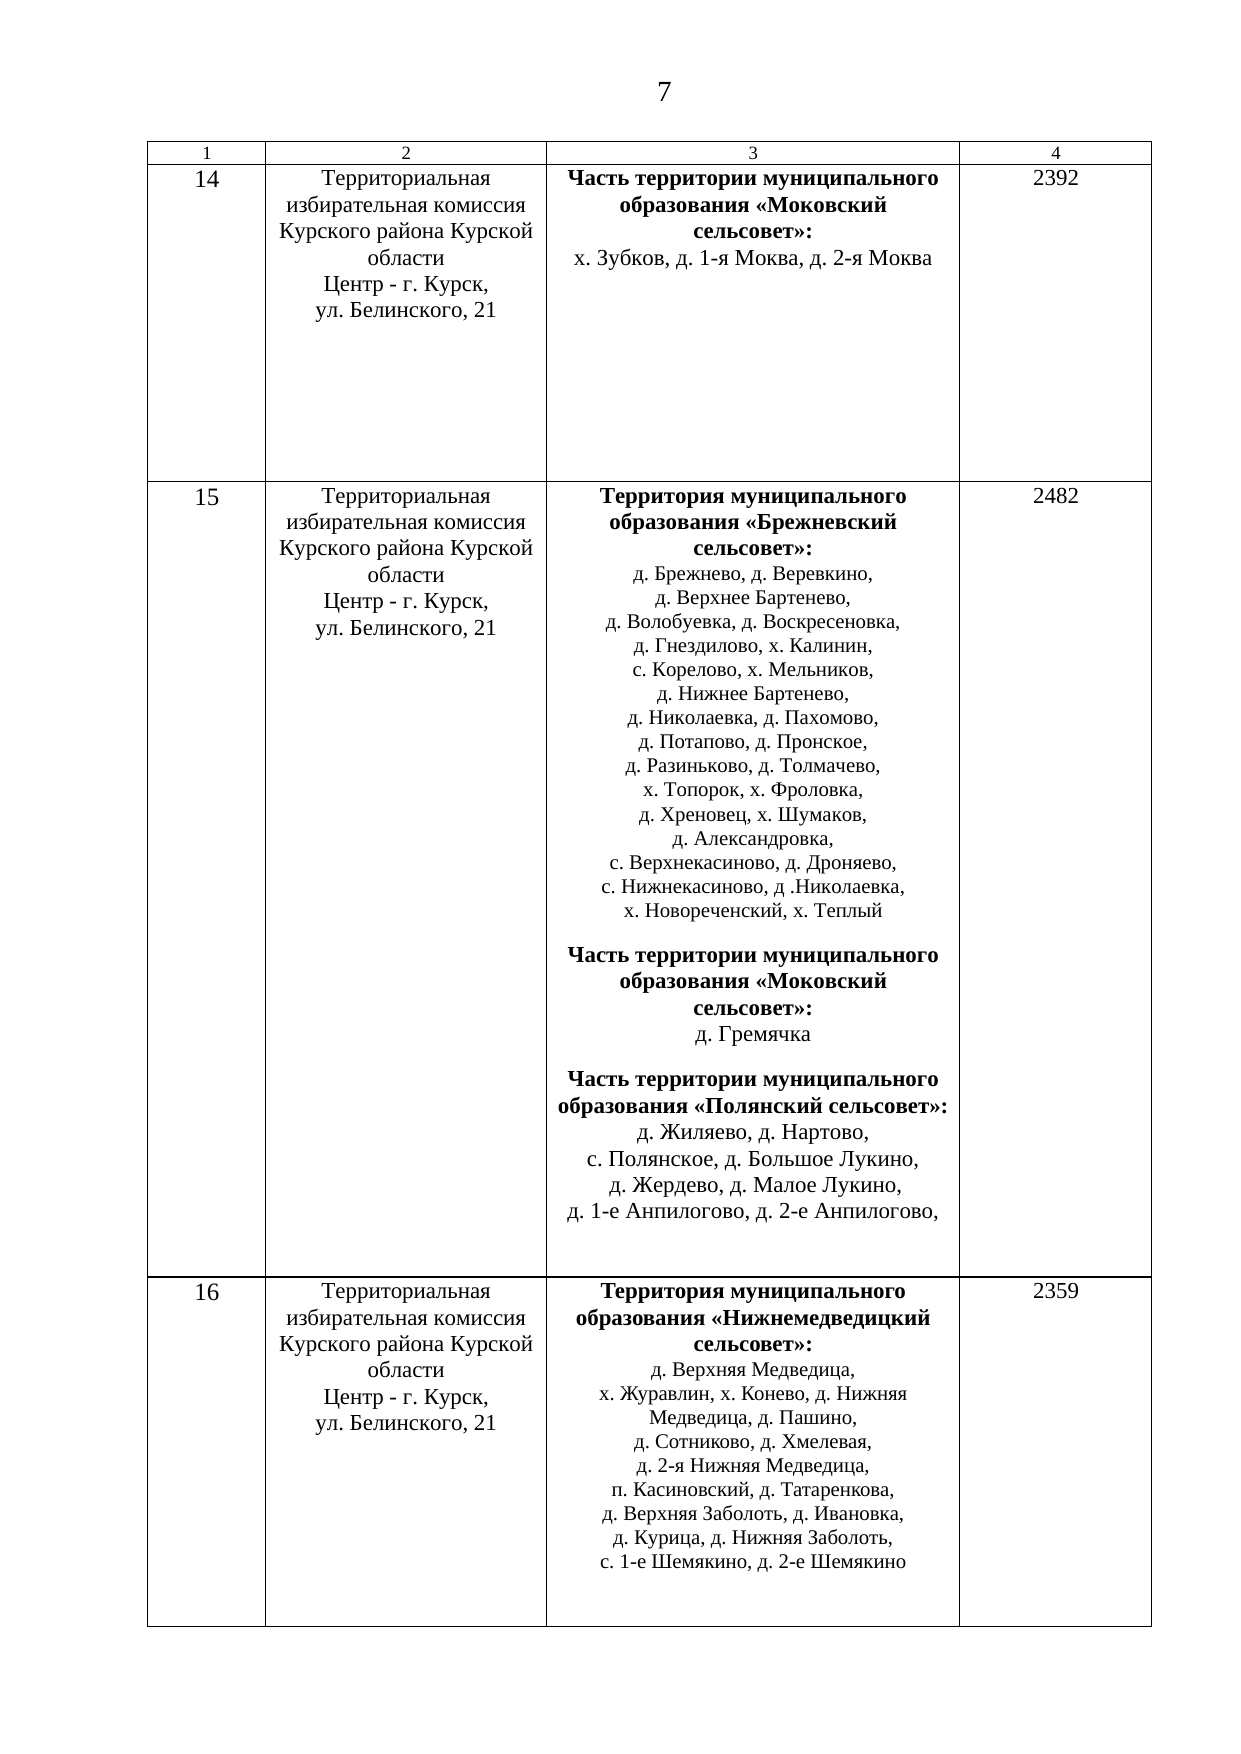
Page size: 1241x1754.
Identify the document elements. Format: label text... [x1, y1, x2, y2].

table_cell 2392 [960, 165, 1151, 481]
table_cell 14 [148, 165, 265, 481]
table_cell Территория муниципального образования «Брежневский сельсовет»: д. Брежнево, д. Веревкино, д. Верхнее Бартенево, д. Волобуевка, д. Воскресеновка, д. Гнездилово, х. Калинин, с. Корелово, х. Мельников, д. Нижнее Бартенево, д. Николаевка, д. Пахомово, д. Потапово, д. Пронское, д. Разиньково, д. Толмачево, х. Топорок, х. Фроловка, д. Хреновец, х. Шумаков, д. Александровка, с. Верхнекасиново, д. Дроняево, с. Нижнекасиново, д .Николаевка, х. Новореченский, х. Теплый Часть территории муниципального образования «Моковский сельсовет»: д. Гремячка Часть территории муниципального образования «Полянский сельсовет»: д. Жиляево, д. Нартово, с. Полянское, д. Большое Лукино, д. Жердево, д. Малое Лукино, д. 1-е Анпилогово, д. 2-е Анпилогово, [547, 482, 959, 1276]
table_cell 15 [148, 482, 265, 1276]
table_cell 2 [266, 142, 546, 163]
table_cell Территориальная избирательная комиссия Курского района Курской области Центр - г. Курск, ул. Белинского, 21 [266, 165, 546, 481]
table_cell 3 [547, 142, 959, 163]
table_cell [266, 1278, 546, 1626]
table_cell 4 [960, 142, 1151, 163]
table_cell Территориальная избирательная комиссия Курского района Курской области Центр - г. Курск, ул. Белинского, 21 [266, 482, 546, 1276]
table_cell Территория муниципального образования «Нижнемедведицкий сельсовет»: д. Верхняя Медведица, х. Журавлин, х. Конево, д. Нижняя Медведица, д. Пашино, д. Сотниково, д. Хмелевая, д. 2-я Нижняя Медведица, п. Касиновский, д. Татаренкова, д. Верхняя Заболоть, д. Ивановка, д. Курица, д. Нижняя Заболоть, с. 1-е Шемякино, д. 2-е Шемякино [547, 1278, 959, 1626]
table_cell Часть территории муниципального образования «Моковский сельсовет»: х. Зубков, д. 1-я Моква, д. 2-я Моква [547, 165, 959, 481]
table_cell 2482 [960, 482, 1151, 1276]
table_cell 2359 [960, 1278, 1151, 1626]
table_cell 16 [148, 1278, 265, 1626]
table_cell 1 [148, 142, 265, 163]
